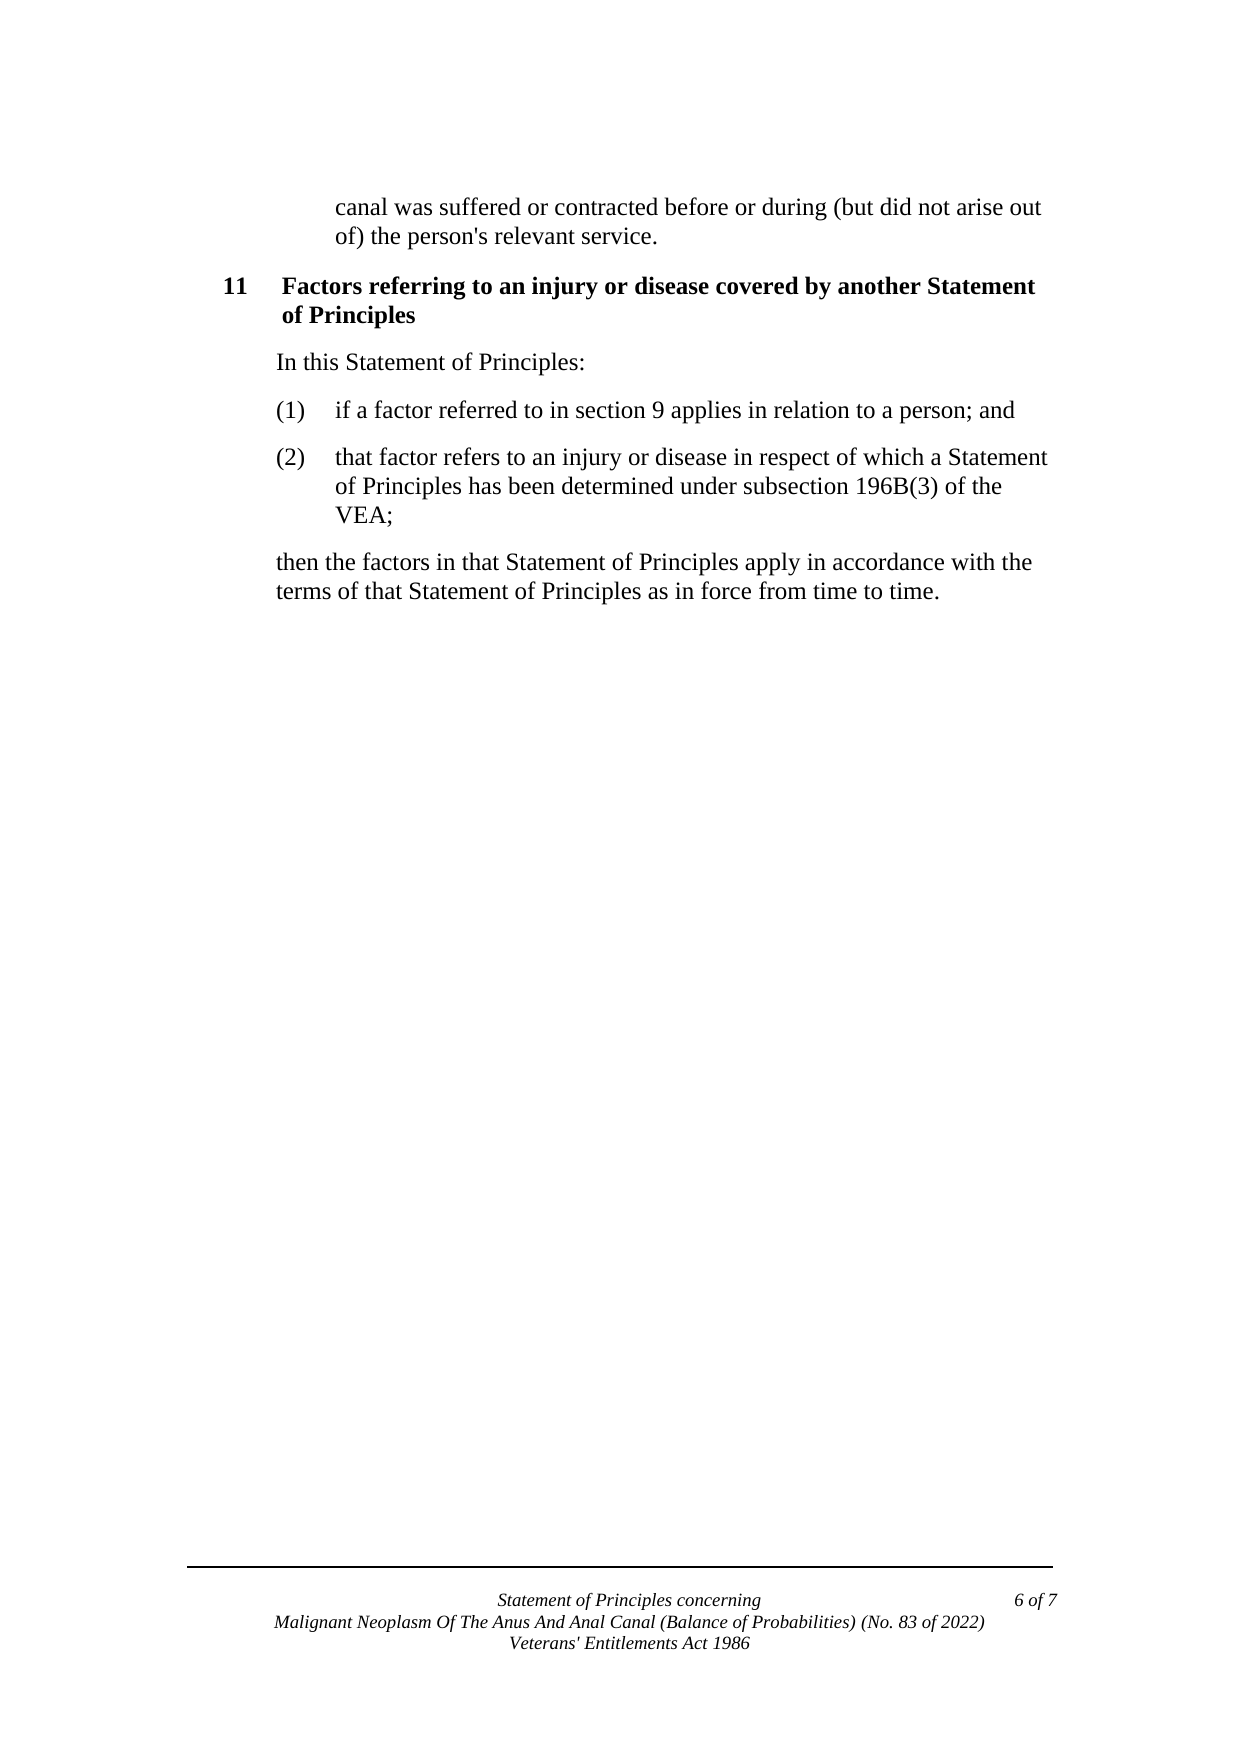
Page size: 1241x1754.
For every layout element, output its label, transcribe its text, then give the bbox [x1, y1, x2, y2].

text that factor refers to an injury or disease in respect of which a Statement of Principles has been determined under subsection 196B(3) of the VEA; [276, 442, 1053, 529]
text then the factors in that Statement of Principles apply in accordance with the terms of that Statement of Principles as in force from time to time. [276, 547, 1053, 605]
text if a factor referred to in section 9 applies in relation to a person; and [276, 395, 1053, 424]
text Factors referring to an injury or disease covered by another Statement of Principles [223, 270, 1053, 329]
text In this Statement of Principles: [276, 347, 1053, 376]
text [276, 192, 1053, 249]
